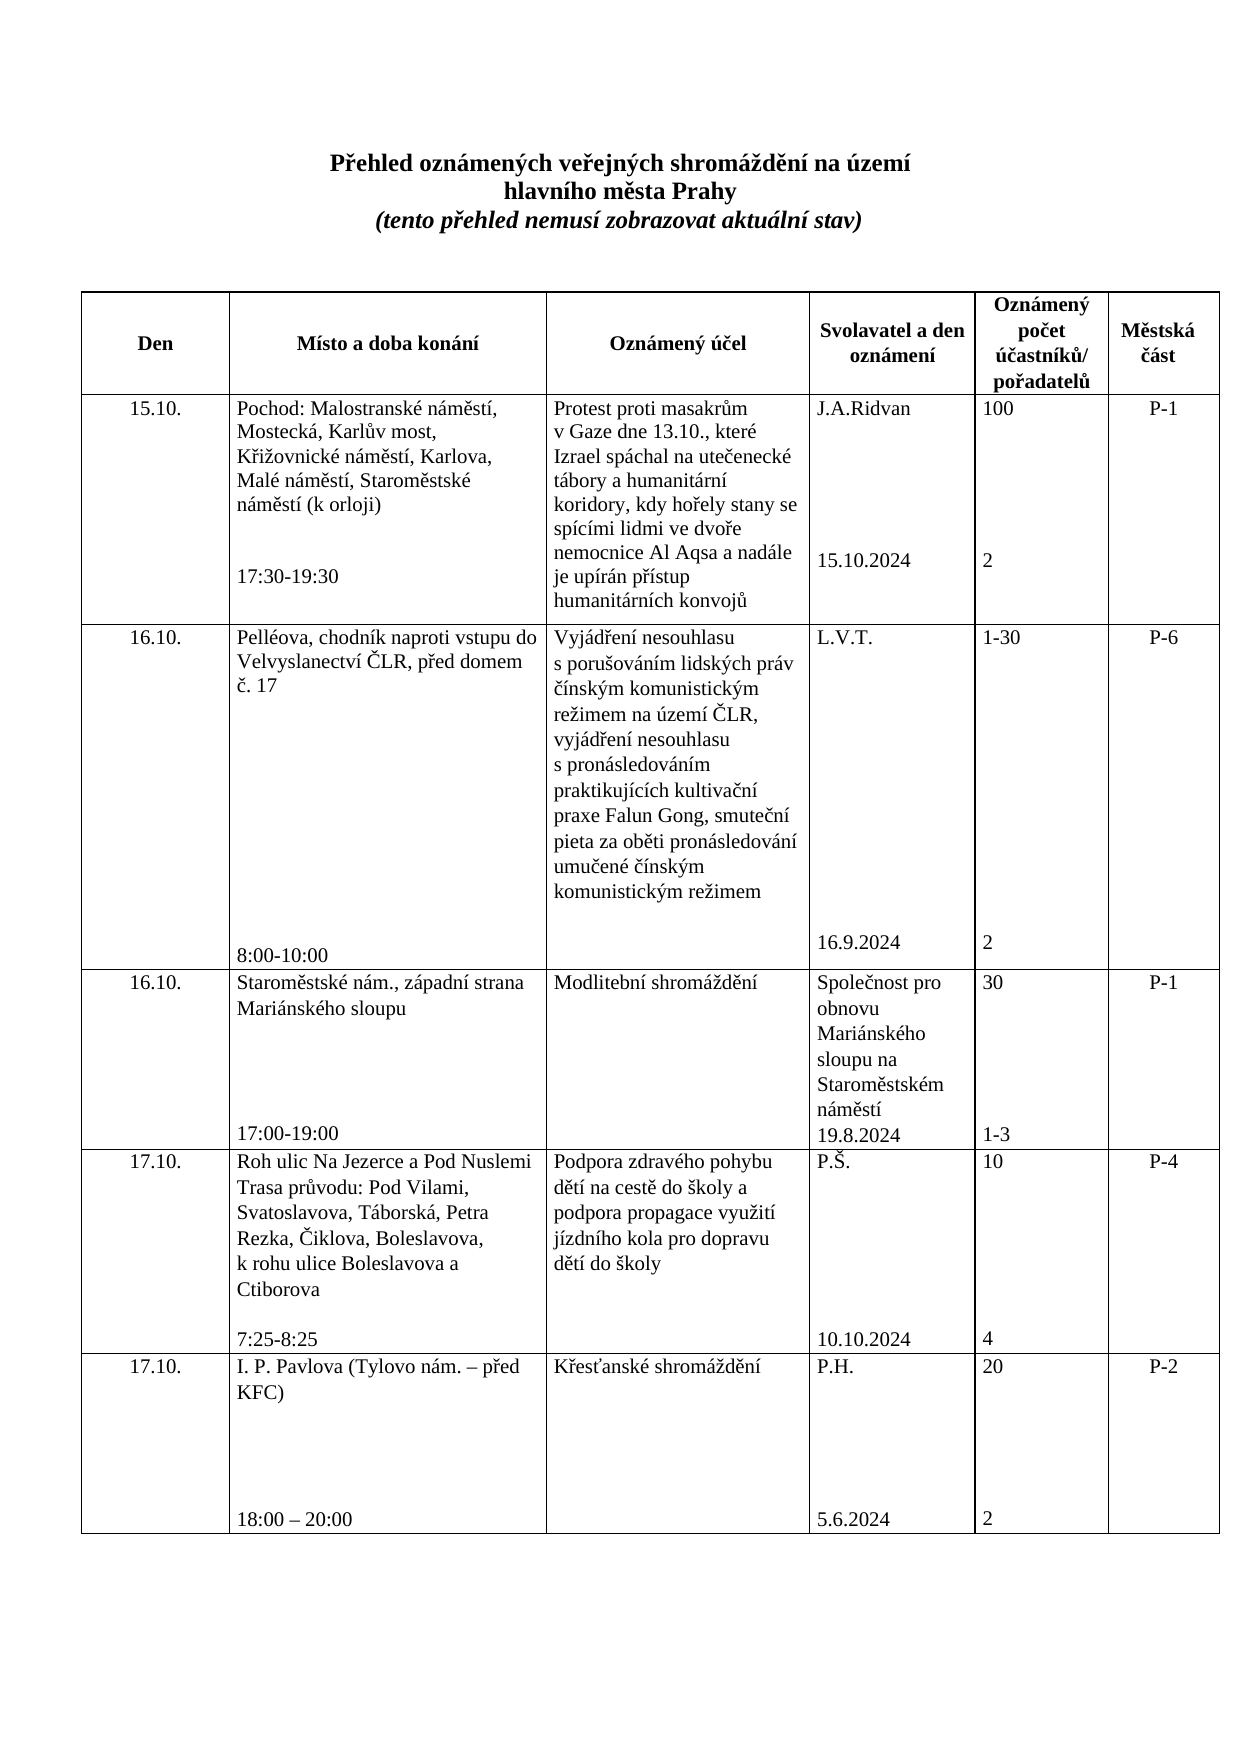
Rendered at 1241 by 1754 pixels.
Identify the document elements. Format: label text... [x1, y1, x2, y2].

text Přehled oznámených veřejných shromáždění na území [148, 148, 1093, 176]
table_cell 17.10. [82, 1354, 229, 1532]
table_cell 20 2 [976, 1354, 1108, 1532]
table_cell Vyjádření nesouhlasu s porušováním lidských práv čínským komunistickým režimem na území ČLR, vyjádření nesouhlasu s pronásledováním praktikujících kultivační praxe Falun Gong, smuteční pieta za oběti pronásledování umučené čínským komunistickým režimem [547, 625, 809, 969]
table_cell J.A.Ridvan 15.10.2024 [810, 395, 974, 624]
table_cell P-2 [1109, 1354, 1219, 1532]
table_cell 16.10. [82, 970, 229, 1148]
table_cell Společnost pro obnovu Mariánského sloupu na Staroměstském náměstí 19.8.2024 [810, 970, 974, 1148]
table_cell P.H. 5.6.2024 [810, 1354, 974, 1532]
table_cell Křesťanské shromáždění [547, 1354, 809, 1532]
table_cell 30 1-3 [976, 970, 1108, 1148]
table_cell 10 4 [976, 1150, 1108, 1353]
table_header Místo a doba konání [230, 293, 546, 394]
table_cell Pelléova, chodník naproti vstupu do Velvyslanectví ČLR, před domem č. 17 8:00-10:00 [230, 625, 546, 969]
table_cell Pochod: Malostranské náměstí, Mostecká, Karlův most, Křižovnické náměstí, Karlova, Malé náměstí, Staroměstské náměstí (k orloji) 17:30-19:30 [230, 395, 546, 624]
table_cell Podpora zdravého pohybu dětí na cestě do školy a podpora propagace využití jízdního kola pro dopravu dětí do školy [547, 1150, 809, 1353]
table_cell P.Š. 10.10.2024 [810, 1150, 974, 1353]
table_cell Roh ulic Na Jezerce a Pod Nuslemi Trasa průvodu: Pod Vilami, Svatoslavova, Táborská, Petra Rezka, Čiklova, Boleslavova, k rohu ulice Boleslavova a Ctiborova 7:25-8:25 [230, 1150, 546, 1353]
table_cell 1-30 2 [976, 625, 1108, 969]
table_cell Staroměstské nám., západní strana Mariánského sloupu 17:00-19:00 [230, 970, 546, 1148]
table_cell P-1 [1109, 395, 1219, 624]
table_header Oznámený počet účastníků/ pořadatelů [976, 293, 1108, 394]
table_cell Modlitební shromáždění [547, 970, 809, 1148]
table_header Svolavatel a den oznámení [810, 293, 974, 394]
table_cell Protest proti masakrům v Gaze dne 13.10., které Izrael spáchal na utečenecké tábory a humanitární koridory, kdy hořely stany se spícími lidmi ve dvoře nemocnice Al Aqsa a nadále je upírán přístup humanitárních konvojů [547, 395, 809, 624]
table_header Městská část [1109, 293, 1219, 394]
table_cell 17.10. [82, 1150, 229, 1353]
table_cell 15.10. [82, 395, 229, 624]
text (tento přehled nemusí zobrazovat aktuální stav) [148, 205, 1093, 234]
table_cell 100 2 [976, 395, 1108, 624]
table_header Den [82, 293, 229, 394]
table_cell P-6 [1109, 625, 1219, 969]
table_cell P-1 [1109, 970, 1219, 1148]
table_cell I. P. Pavlova (Tylovo nám. – před KFC) 18:00 – 20:00 [230, 1354, 546, 1532]
table_header Oznámený účel [547, 293, 809, 394]
table_cell 16.10. [82, 625, 229, 969]
text hlavního města Prahy [148, 176, 1093, 205]
table_cell L.V.T. 16.9.2024 [810, 625, 974, 969]
table_cell P-4 [1109, 1150, 1219, 1353]
